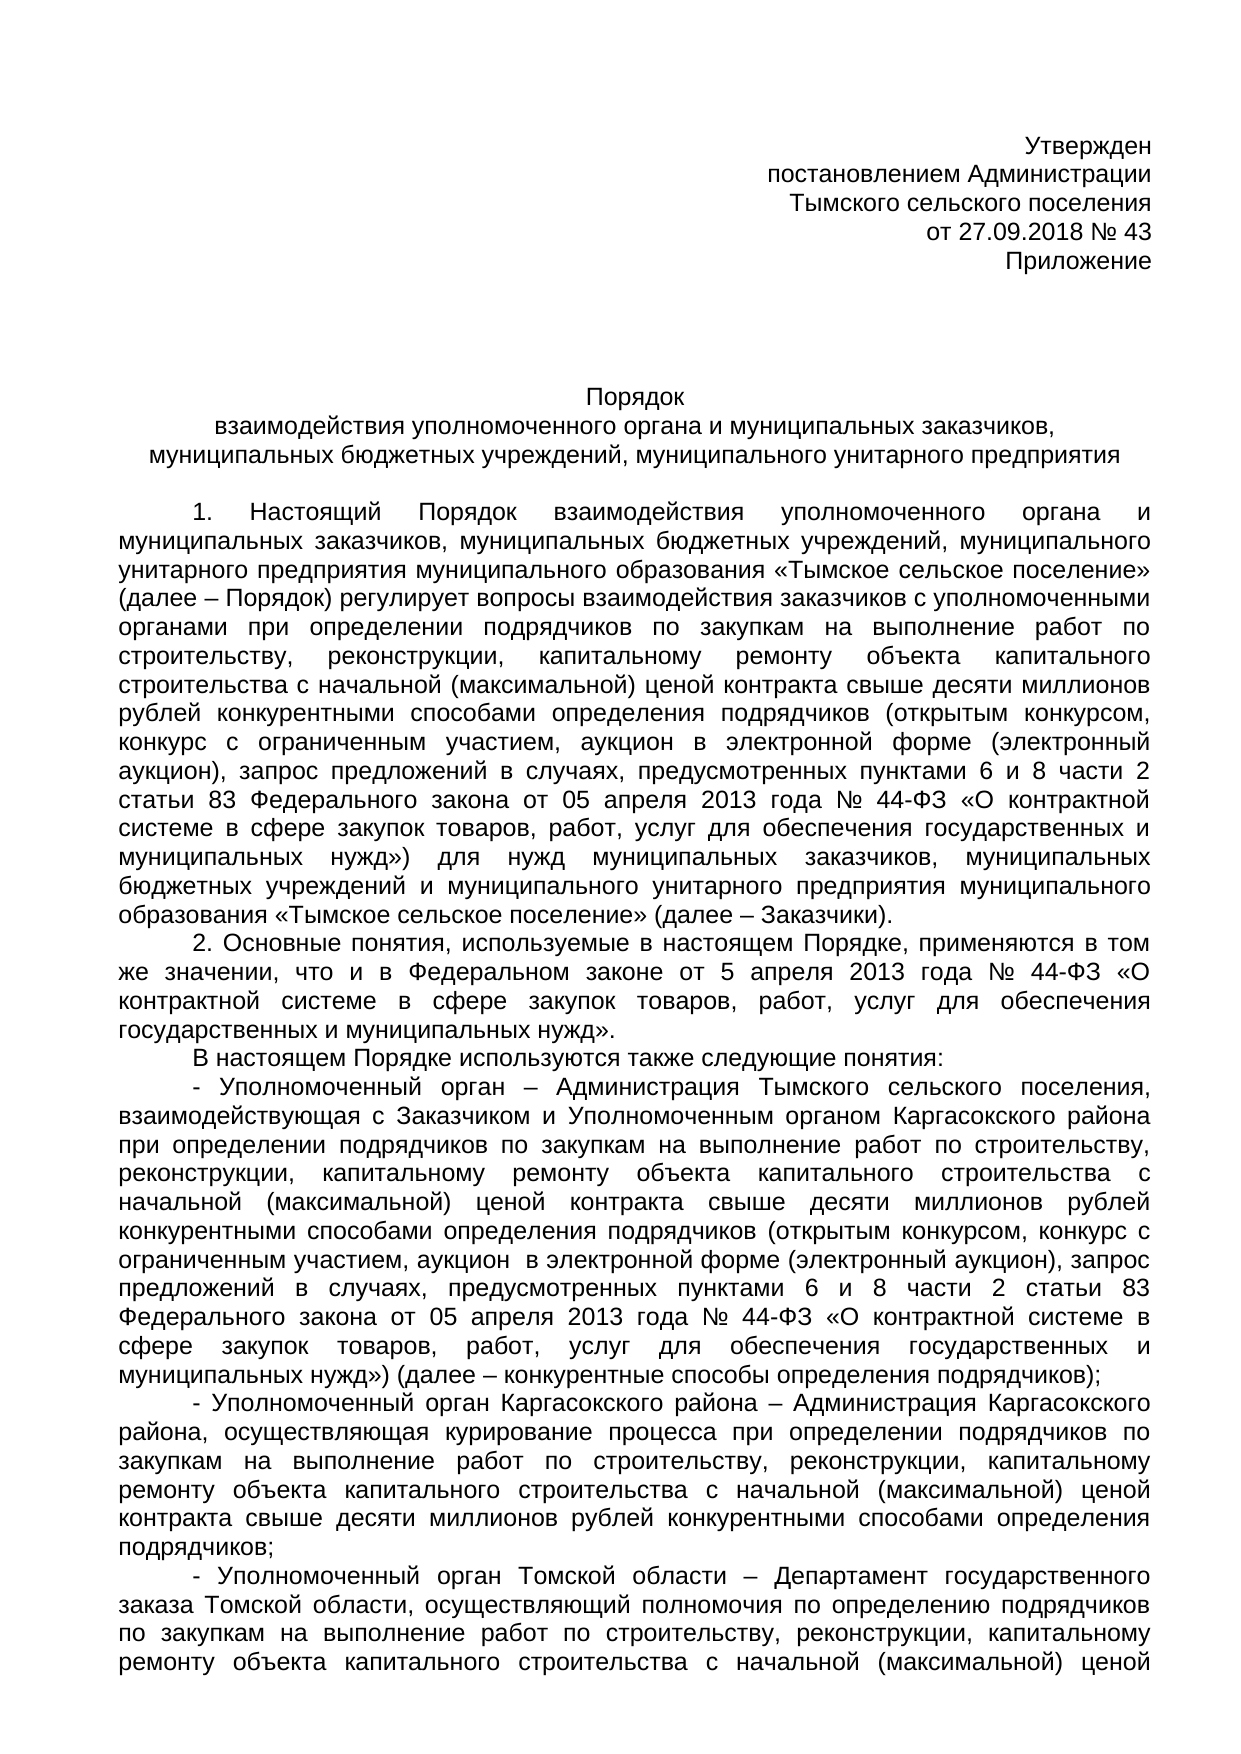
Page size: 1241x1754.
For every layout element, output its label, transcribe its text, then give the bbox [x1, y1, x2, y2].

text Приложение [620, 246, 1152, 274]
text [118, 1561, 1152, 1676]
text 2. Основные понятия, используемые в настоящем Порядке, применяются в том же значении, что и в Федеральном законе от 5 апреля 2013 года № 44-ФЗ «О контрактной системе в сфере закупок товаров, работ, услуг для обеспечения государственных и муниципальных нужд». [118, 928, 1152, 1043]
text 1. Настоящий Порядок взаимодействия уполномоченного органа и муниципальных заказчиков, муниципальных бюджетных учреждений, муниципального унитарного предприятия муниципального образования «Тымское сельское поселение» (далее – Порядок) регулирует вопросы взаимодействия заказчиков с уполномоченными органами при определении подрядчиков по закупкам на выполнение работ по строительству, реконструкции, капитальному ремонту объекта капитального строительства с начальной (максимальной) ценой контракта свыше десяти миллионов рублей конкурентными способами определения подрядчиков (открытым конкурсом, конкурс с ограниченным участием, аукцион в электронной форме (электронный аукцион), запрос предложений в случаях, предусмотренных пунктами 6 и 8 части 2 статьи 83 Федерального закона от 05 апреля 2013 года № 44-ФЗ «О контрактной системе в сфере закупок товаров, работ, услуг для обеспечения государственных и муниципальных нужд») для нужд муниципальных заказчиков, муниципальных бюджетных учреждений и муниципального унитарного предприятия муниципального образования «Тымское сельское поселение» (далее – Заказчики). [118, 497, 1152, 928]
text - Уполномоченный орган – Администрация Тымского сельского поселения, взаимодействующая с Заказчиком и Уполномоченным органом Каргасокского района при определении подрядчиков по закупкам на выполнение работ по строительству, реконструкции, капитальному ремонту объекта капитального строительства с начальной (максимальной) ценой контракта свыше десяти миллионов рублей конкурентными способами определения подрядчиков (открытым конкурсом, конкурс с ограниченным участием, аукцион в электронной форме (электронный аукцион), запрос предложений в случаях, предусмотренных пунктами 6 и 8 части 2 статьи 83 Федерального закона от 05 апреля 2013 года № 44-ФЗ «О контрактной системе в сфере закупок товаров, работ, услуг для обеспечения государственных и муниципальных нужд») (далее – конкурентные способы определения подрядчиков); [118, 1072, 1152, 1388]
text Тымского сельского поселения [620, 188, 1152, 217]
text - Уполномоченный орган Каргасокского района – Администрация Каргасокского района, осуществляющая курирование процесса при определении подрядчиков по закупкам на выполнение работ по строительству, реконструкции, капитальному ремонту объекта капитального строительства с начальной (максимальной) ценой контракта свыше десяти миллионов рублей конкурентными способами определения подрядчиков; [118, 1388, 1152, 1561]
text взаимодействия уполномоченного органа и муниципальных заказчиков, муниципальных бюджетных учреждений, муниципального унитарного предприятия [118, 411, 1152, 468]
text Порядок [118, 382, 1152, 411]
text от 27.09.2018 № 43 [620, 217, 1152, 246]
text Утвержден [118, 131, 1152, 159]
text постановлением Администрации [620, 159, 1152, 188]
text В настоящем Порядке используются также следующие понятия: [118, 1043, 1152, 1072]
